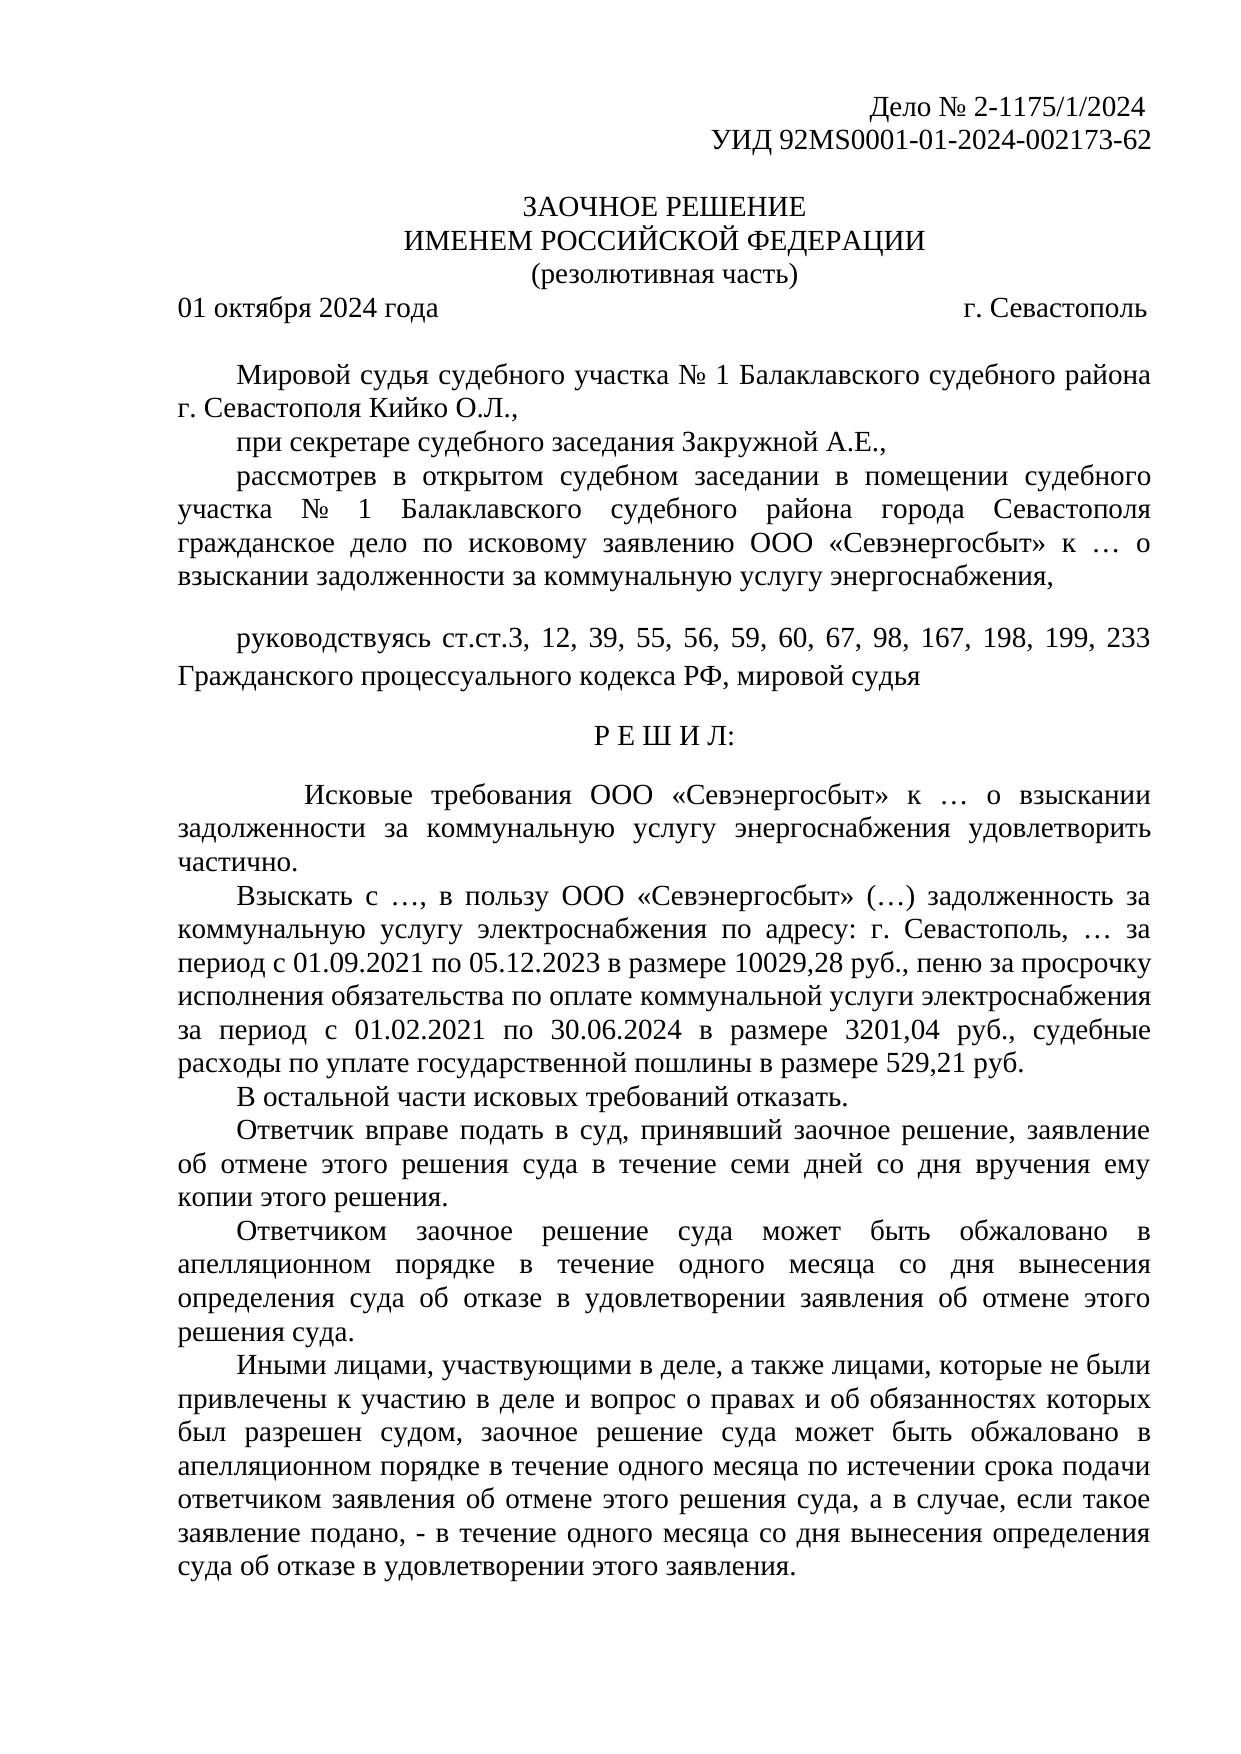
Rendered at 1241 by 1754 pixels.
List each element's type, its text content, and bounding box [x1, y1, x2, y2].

text Ответчиком заочное решение суда может быть обжаловано в апелляционном порядке в течение одного месяца со дня вынесения определения суда об отказе в удовлетворении заявления об отмене этого решения суда. [177, 1213, 1152, 1347]
text ЗАОЧНОЕ РЕШЕНИЕ [177, 189, 1152, 223]
text Иными лицами, участвующими в деле, а также лицами, которые не были привлечены к участию в деле и вопрос о правах и об обязанностях которых был разрешен судом, заочное решение суда может быть обжаловано в апелляционном порядке в течение одного месяца по истечении срока подачи ответчиком заявления об отмене этого решения суда, а в случае, если такое заявление подано, - в течение одного месяца со дня вынесения определения суда об отказе в удовлетворении этого заявления. [177, 1347, 1152, 1582]
text Мировой судья судебного участка № 1 Балаклавского судебного района г. Севастополя Кийко О.Л., [177, 357, 1152, 424]
title ИМЕНЕМ РОССИЙСКОЙ ФЕДЕРАЦИИ [177, 223, 1152, 256]
text руководствуясь ст.ст.3, 12, 39, 55, 56, 59, 60, 67, 98, 167, 198, 199, 233 Гражданского процессуального кодекса РФ, мировой судья [177, 620, 1152, 692]
title (резолютивная часть) [177, 256, 1152, 290]
text Взыскать с …, в пользу ООО «Севэнергосбыт» (…) задолженность за коммунальную услугу электроснабжения по адресу: г. Севастополь, … за период с 01.09.2021 по 05.12.2023 в размере 10029,28 руб., пеню за просрочку исполнения обязательства по оплате коммунальной услуги электроснабжения за период с 01.02.2021 по 30.06.2024 в размере 3201,04 руб., судебные расходы по уплате государственной пошлины в размере 529,21 руб. [177, 878, 1152, 1079]
title УИД 92MS0001-01-2024-002173-62 [177, 122, 1152, 156]
text 01 октября 2024 года г. Севастополь [177, 290, 1152, 323]
text Ответчик вправе подать в суд, принявший заочное решение, заявление об отмене этого решения суда в течение семи дней со дня вручения ему копии этого решения. [177, 1112, 1152, 1213]
text В остальной части исковых требований отказать. [177, 1079, 1152, 1112]
text Р Е Ш И Л: [177, 718, 1152, 751]
text рассмотрев в открытом судебном заседании в помещении судебного участка № 1 Балаклавского судебного района города Севастополя гражданское дело по исковому заявлению ООО «Севэнергосбыт» к … о взыскании задолженности за коммунальную услугу энергоснабжения, [177, 458, 1152, 592]
text Исковые требования ООО «Севэнергосбыт» к … о взыскании задолженности за коммунальную услугу энергоснабжения удовлетворить частично. [177, 777, 1152, 878]
text при секретаре судебного заседания Закружной А.Е., [177, 424, 1152, 458]
title Дело № 2-1175/1/2024 [177, 89, 1152, 122]
